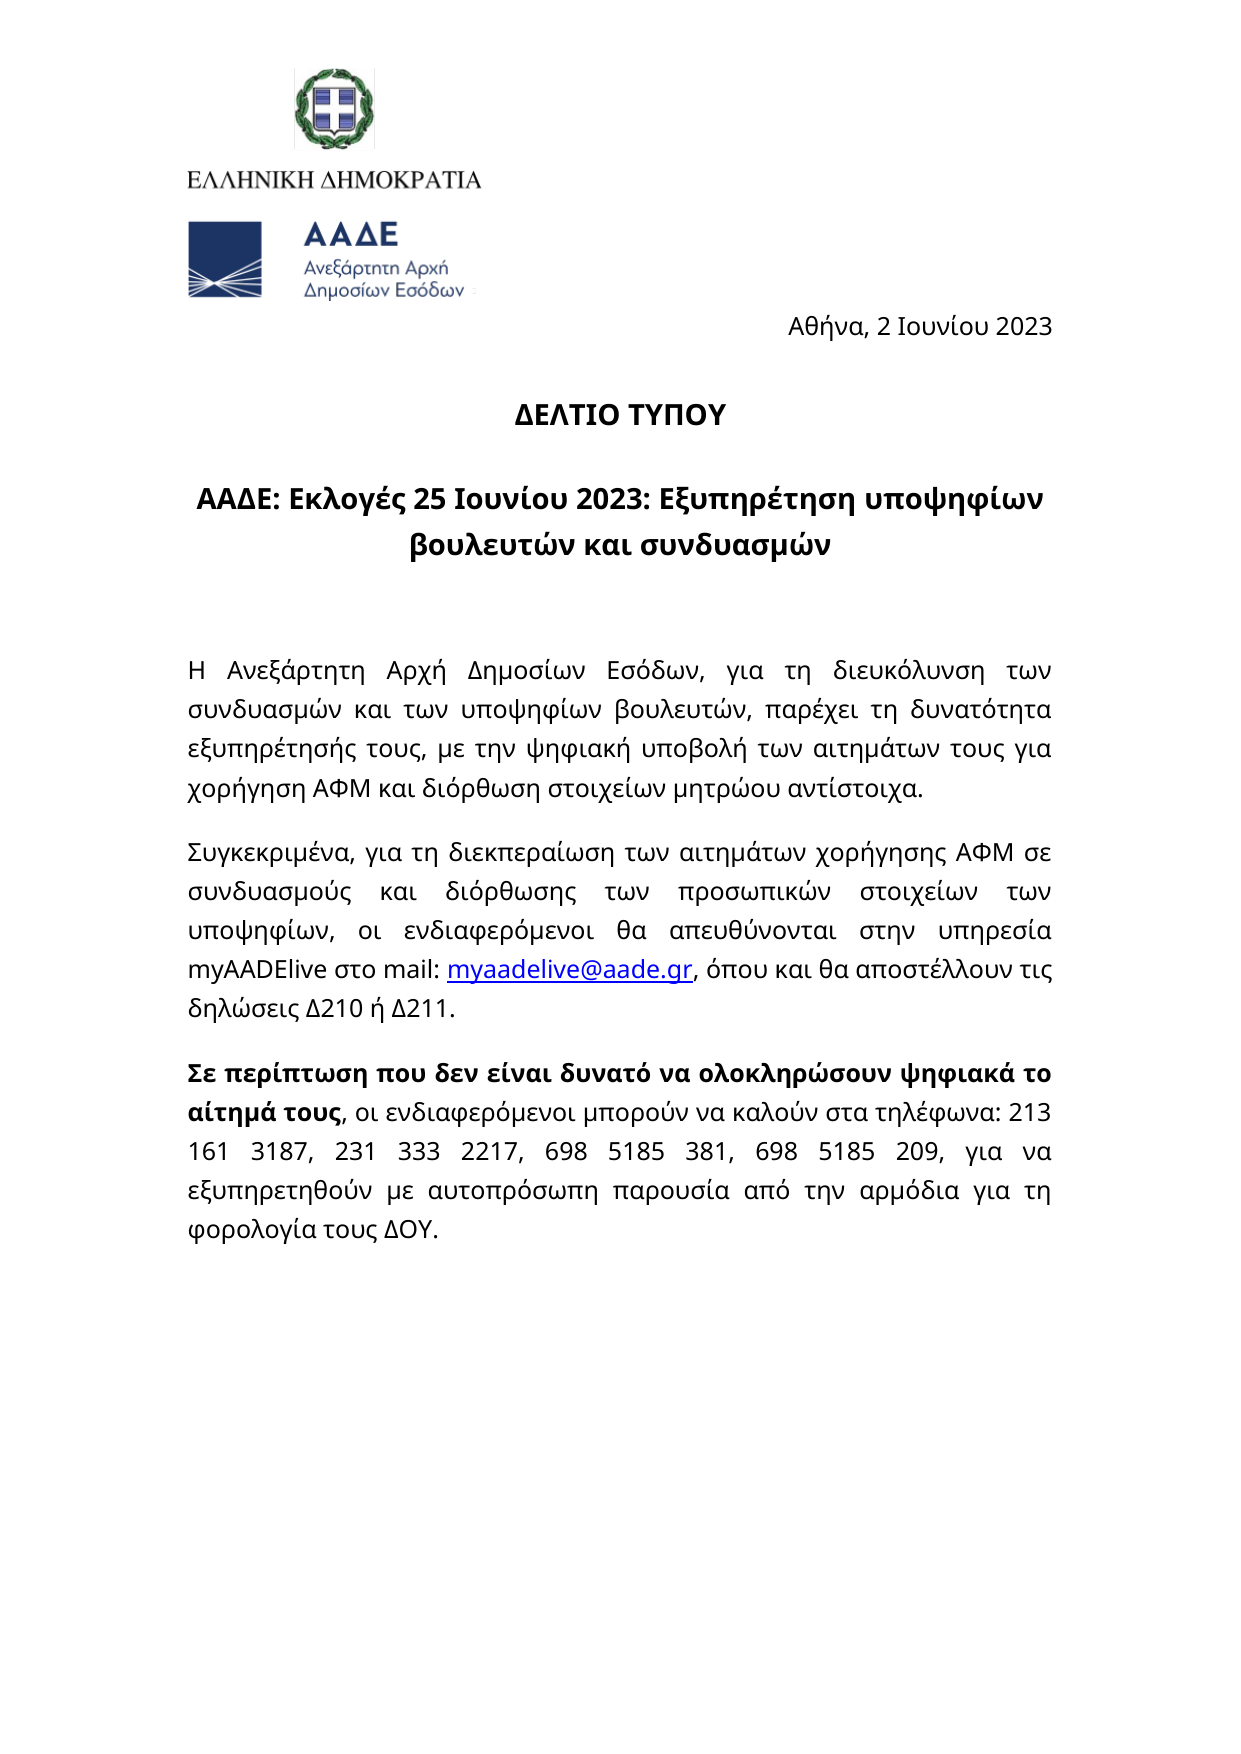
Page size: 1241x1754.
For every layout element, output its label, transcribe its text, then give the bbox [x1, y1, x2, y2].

text Σε περίπτωση που δεν είναι δυνατό να ολοκληρώσουν ψηφιακά το αίτημά τους, οι ενδιαφερόμενοι μπορούν να καλούν στα τηλέφωνα: 213 161 3187, 231 333 2217, 698 5185 381, 698 5185 209, για να εξυπηρετηθούν με αυτοπρόσωπη παρουσία από την αρμόδια για τη φορολογία τους ΔΟΥ. [187, 1055, 1053, 1246]
picture [187, 68, 482, 301]
table_header [176, 69, 1180, 304]
text ΑΑΔΕ: Εκλογές 25 Ιουνίου 2023: Εξυπηρέτηση υποψηφίων βουλευτών και συνδυασμών [187, 478, 1053, 564]
text Συγκεκριμένα, για τη διεκπεραίωση των αιτημάτων χορήγησης ΑΦΜ σε συνδυασμούς και διόρθωσης των προσωπικών στοιχείων των υποψηφίων, οι ενδιαφερόμενοι θα απευθύνονται στην υπηρεσία myAADElive στο mail: myaadelive@aade.gr, όπου και θα αποστέλλουν τις δηλώσεις Δ210 ή Δ211. [187, 834, 1053, 1025]
text ΔΕΛΤΙΟ ΤΥΠΟΥ [187, 394, 1053, 433]
text Αθήνα, 2 Ιουνίου 2023 [187, 304, 1053, 343]
text Η Ανεξάρτητη Αρχή Δημοσίων Εσόδων, για τη διευκόλυνση των συνδυασμών και των υποψηφίων βουλευτών, παρέχει τη δυνατότητα εξυπηρέτησής τους, με την ψηφιακή υποβολή των αιτημάτων τους για χορήγηση ΑΦΜ και διόρθωση στοιχείων μητρώου αντίστοιχα. [187, 653, 1053, 804]
